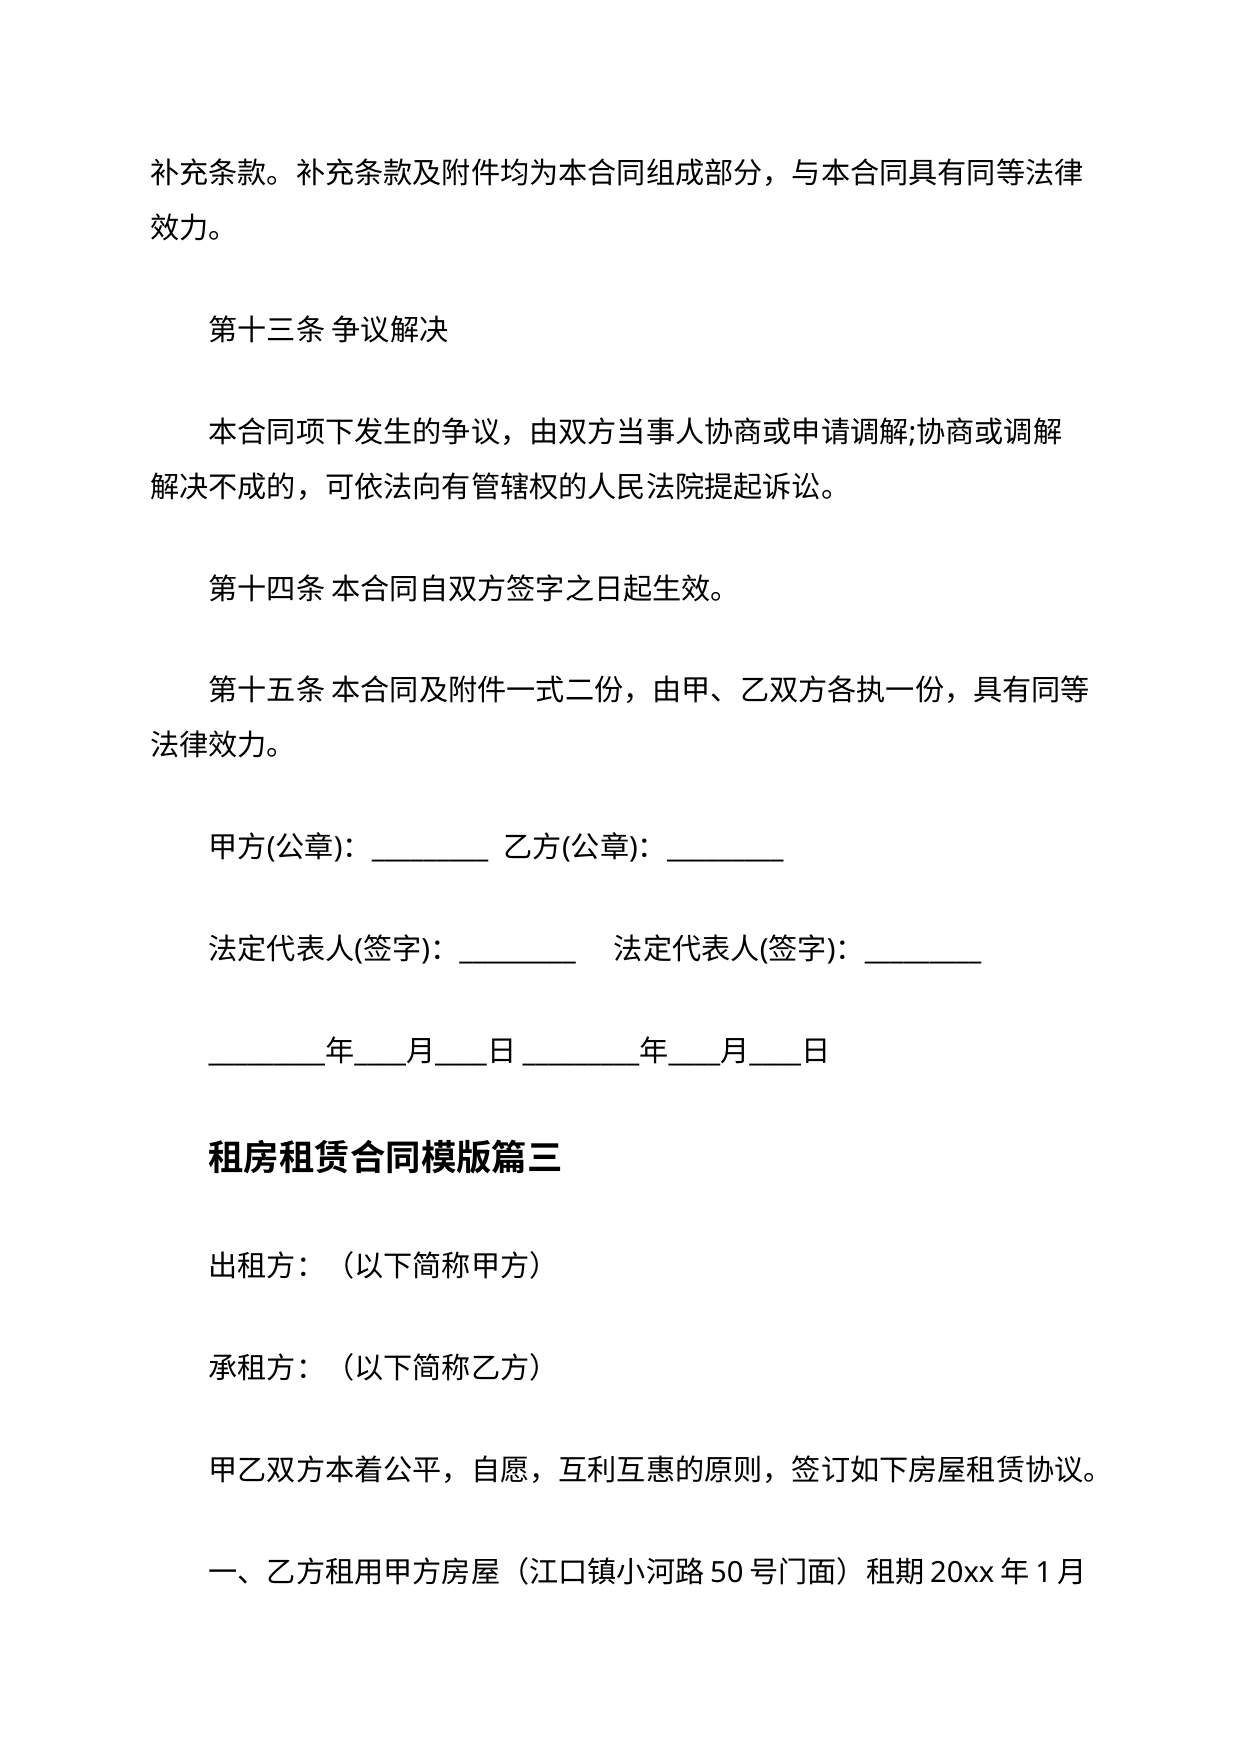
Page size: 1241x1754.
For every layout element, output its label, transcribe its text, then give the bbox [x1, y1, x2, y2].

text _________年____月____日 _________年____月____日 [150, 1028, 1090, 1070]
text 承租方：（以下简称乙方） [150, 1345, 1090, 1387]
text 本合同项下发生的争议，由双方当事人协商或申请调解;协商或调解解决不成的，可依法向有管辖权的人民法院提起诉讼。 [150, 408, 1090, 506]
text 甲乙双方本着公平，自愿，互利互惠的原则，签订如下房屋租赁协议。 [150, 1447, 1090, 1489]
text 出租方：（以下简称甲方） [150, 1243, 1090, 1285]
text 第十四条 本合同自双方签字之日起生效。 [150, 565, 1090, 607]
text 第十五条 本合同及附件一式二份，由甲、乙双方各执一份，具有同等法律效力。 [150, 667, 1090, 764]
text 租房租赁合同模版篇三 [150, 1129, 1090, 1181]
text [150, 1548, 1090, 1591]
text 甲方(公章)：_________ 乙方(公章)：_________ [150, 824, 1090, 866]
text 法定代表人(签字)：_________ 法定代表人(签字)：_________ [150, 926, 1090, 968]
text 第十三条 争议解决 [150, 307, 1090, 349]
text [150, 150, 1090, 247]
